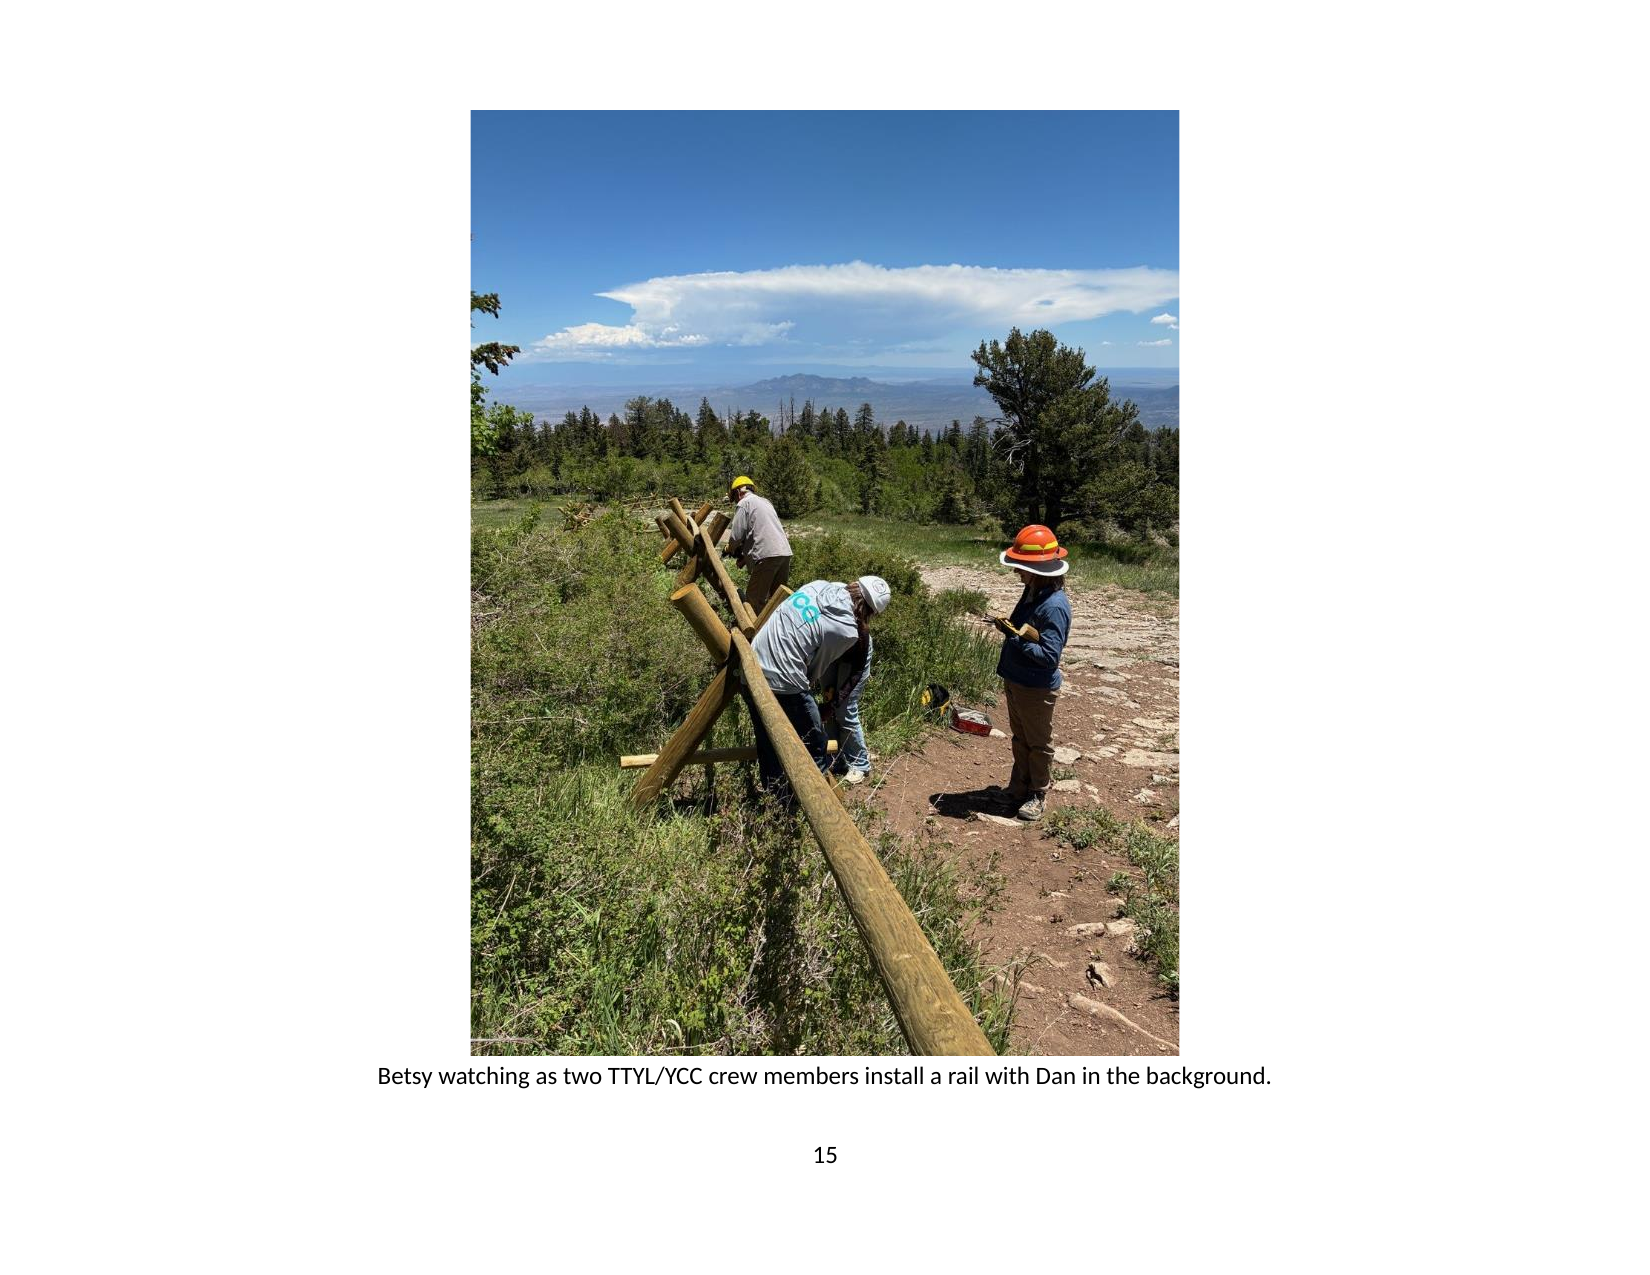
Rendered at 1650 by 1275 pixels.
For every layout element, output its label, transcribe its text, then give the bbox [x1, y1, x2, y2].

picture [470, 110, 1180, 1056]
text Betsy watching as two TTYL/YCC crew members install a rail with Dan in the background. [75, 1060, 1575, 1090]
